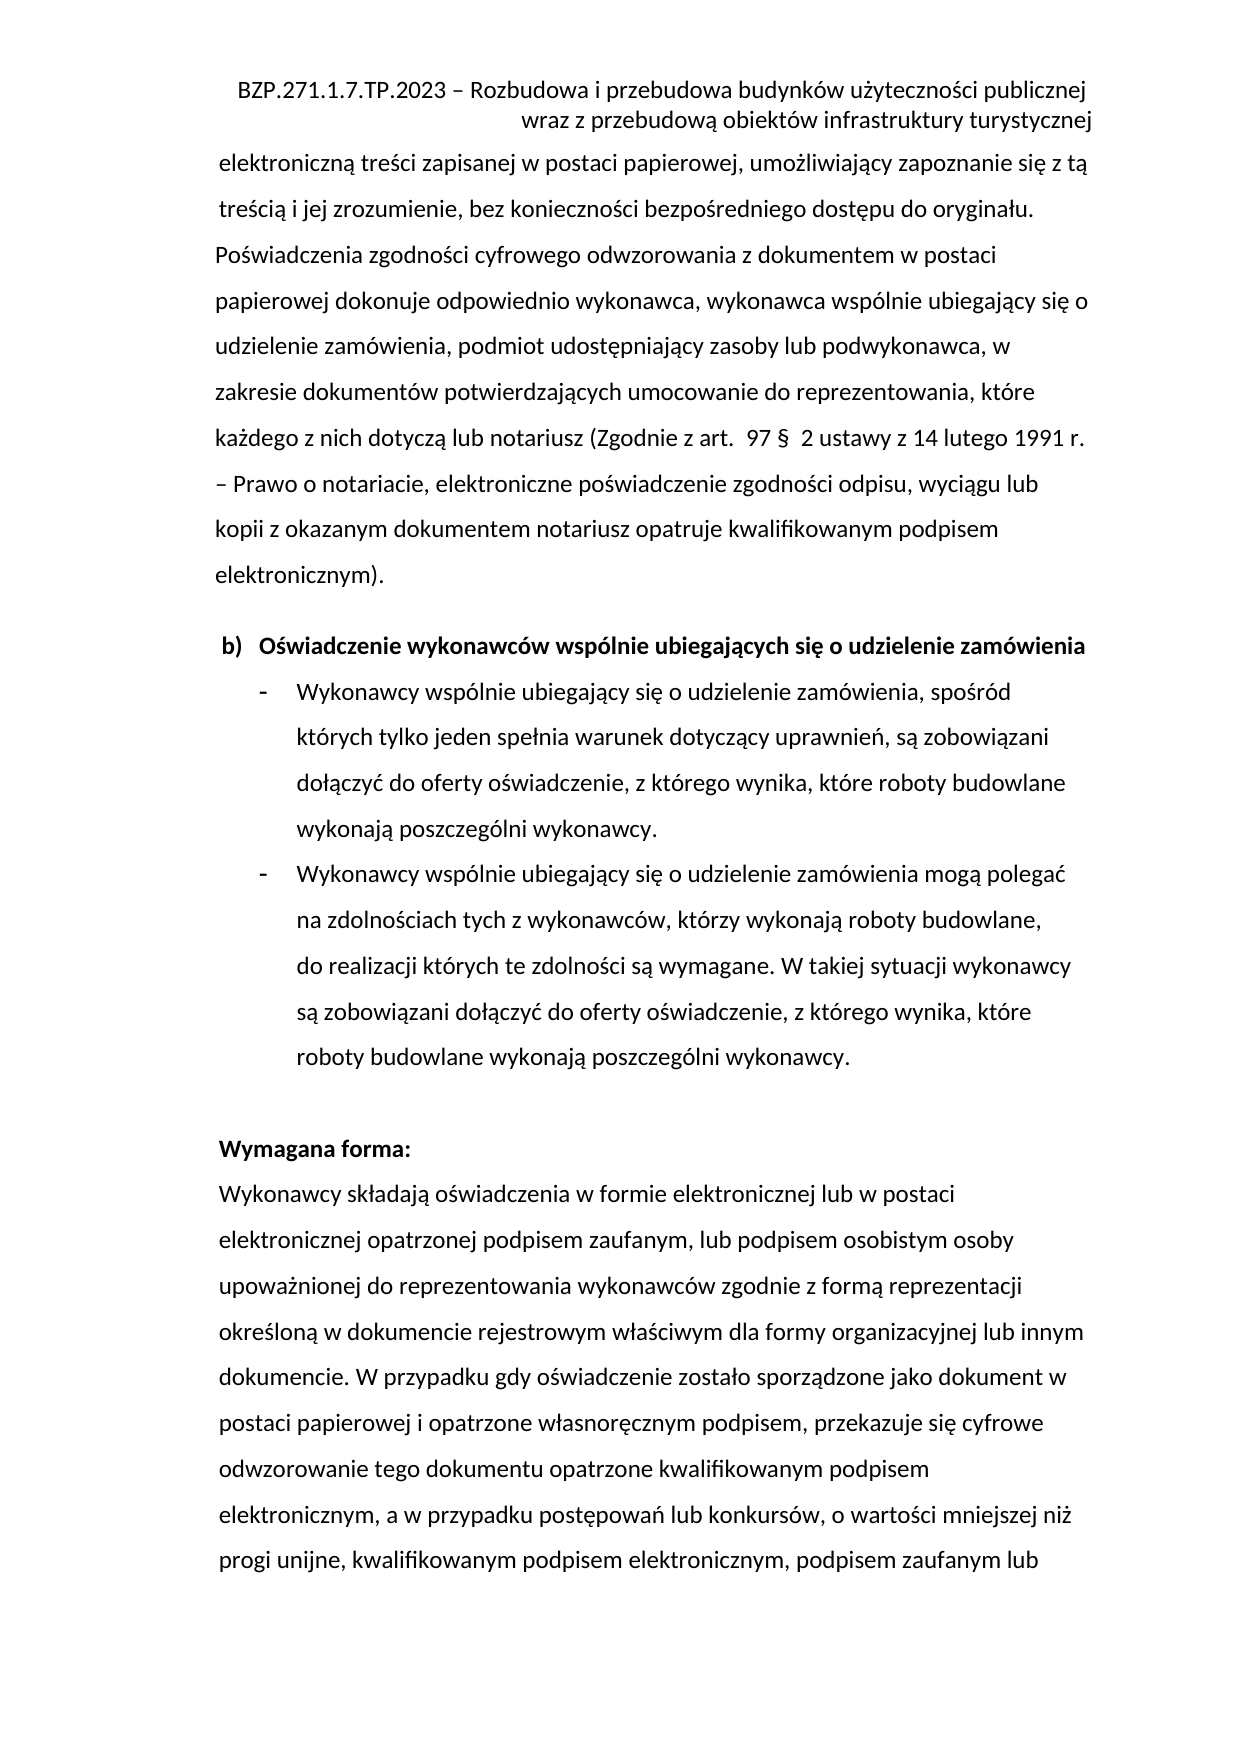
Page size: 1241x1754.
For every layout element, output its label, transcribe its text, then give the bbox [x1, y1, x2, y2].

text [218, 1179, 1091, 1575]
list Wykonawcy wspólnie ubiegający się o udzielenie zamówienia, spośród których tylko jeden spełnia warunek dotyczący uprawnień, są zobowiązani dołączyć do oferty oświadczenie, z którego wynika, które roboty budowlane wykonają poszczególni wykonawcy. [259, 676, 1091, 843]
list Wykonawcy wspólnie ubiegający się o udzielenie zamówienia mogą polegać na zdolnościach tych z wykonawców, którzy wykonają roboty budowlane, do realizacji których te zdolności są wymagane. W takiej sytuacji wykonawcy są zobowiązani dołączyć do oferty oświadczenie, z którego wynika, które roboty budowlane wykonają poszczególni wykonawcy. [259, 858, 1091, 1072]
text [218, 148, 1091, 224]
text Poświadczenia zgodności cyfrowego odwzorowania z dokumentem w postaci papierowej dokonuje odpowiednio wykonawca, wykonawca wspólnie ubiegający się o udzielenie zamówienia, podmiot udostępniający zasoby lub podwykonawca, w zakresie dokumentów potwierdzających umocowanie do reprezentowania, które każdego z nich dotyczą lub notariusz (Zgodnie z art. 97 § 2 ustawy z 14 lutego 1991 r. – Prawo o notariacie, elektroniczne poświadczenie zgodności odpisu, wyciągu lub kopii z okazanym dokumentem notariusz opatruje kwalifikowanym podpisem elektronicznym). [215, 239, 1091, 590]
text Wymagana forma: [218, 1133, 1091, 1163]
list Oświadczenie wykonawców wspólnie ubiegających się o udzielenie zamówienia [221, 630, 1104, 660]
